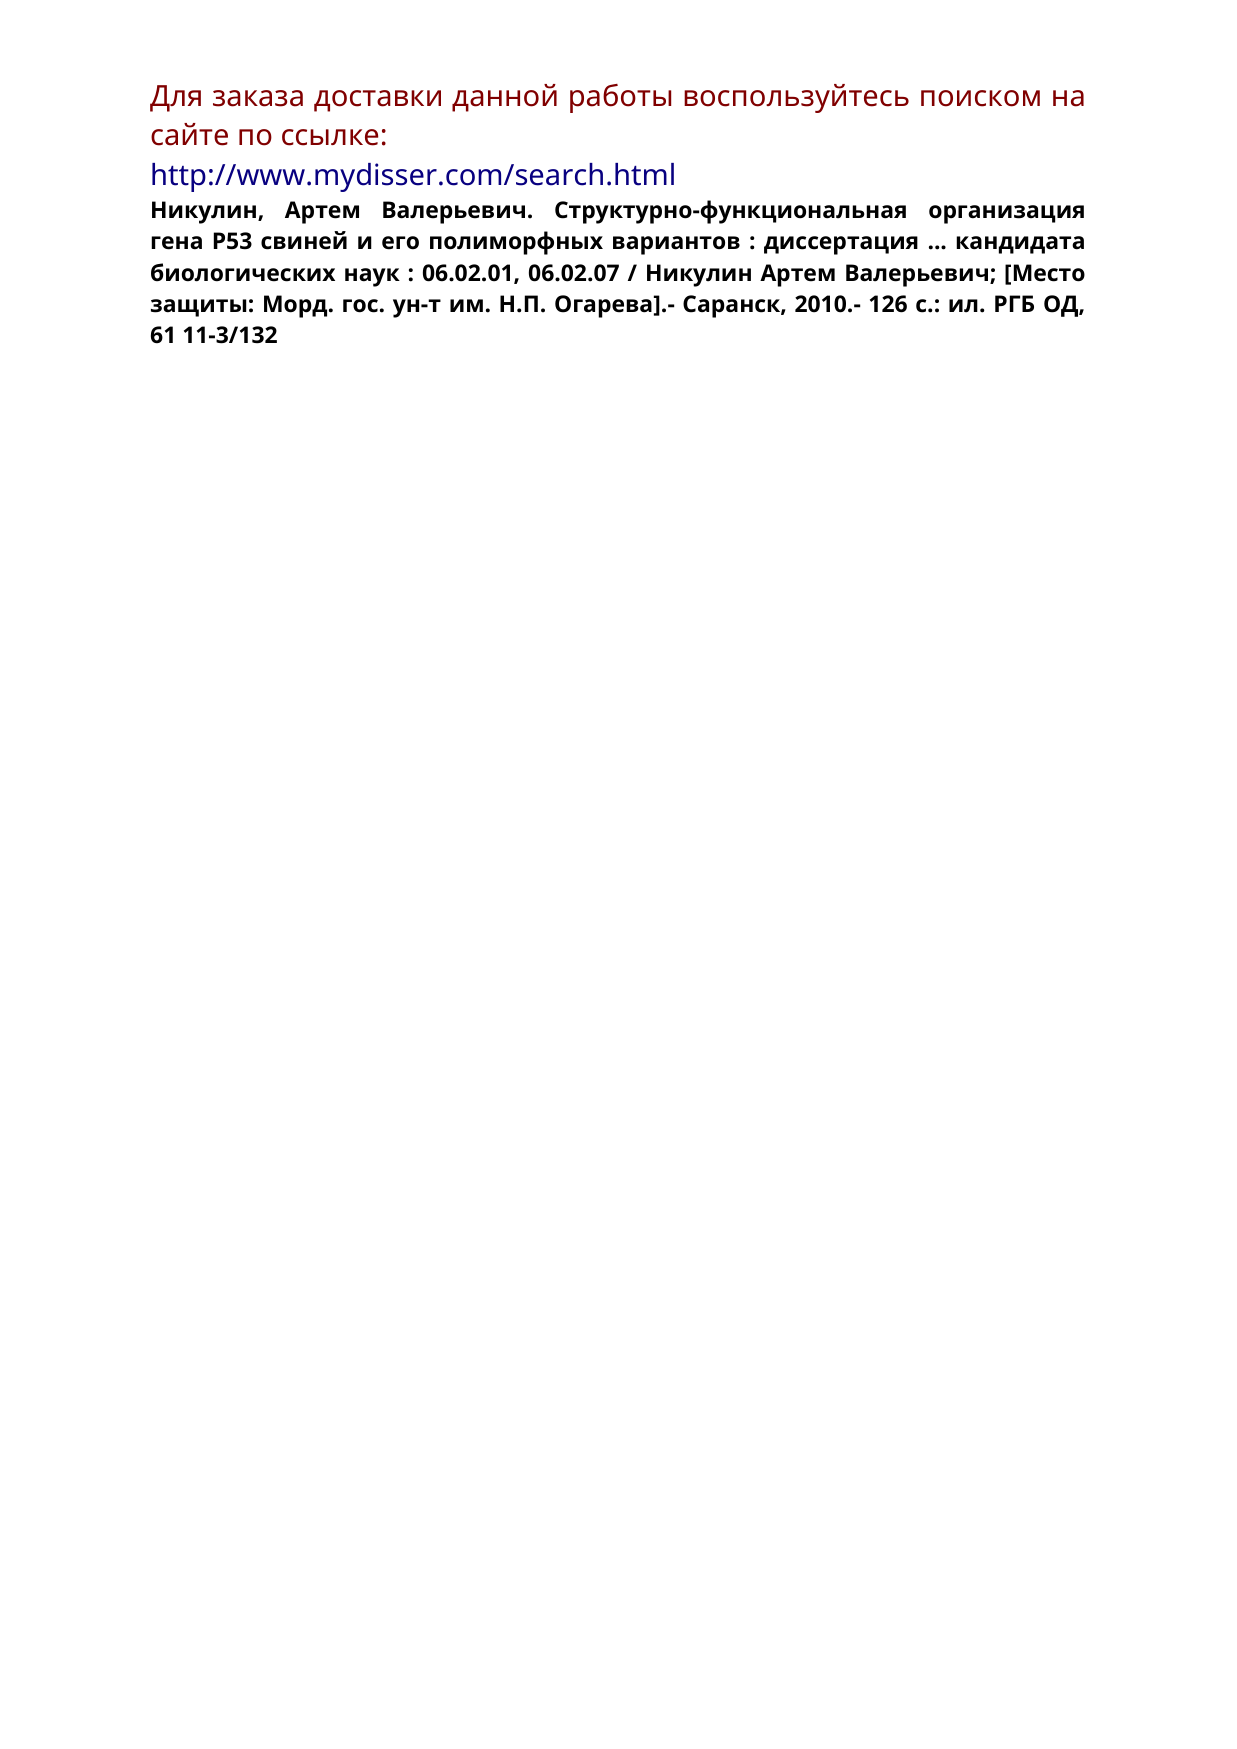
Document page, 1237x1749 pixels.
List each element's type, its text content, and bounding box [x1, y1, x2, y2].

text Никулин, Артем Валерьевич. Структурно-функциональная организация гена P53 свиней и его полиморфных вариантов : диссертация ... кандидата биологических наук : 06.02.01, 06.02.07 / Никулин Артем Валерьевич; [Место защиты: Морд. гос. ун-т им. Н.П. Огарева].- Саранск, 2010.- 126 с.: ил. РГБ ОД, 61 11-3/132 [150, 194, 1086, 350]
